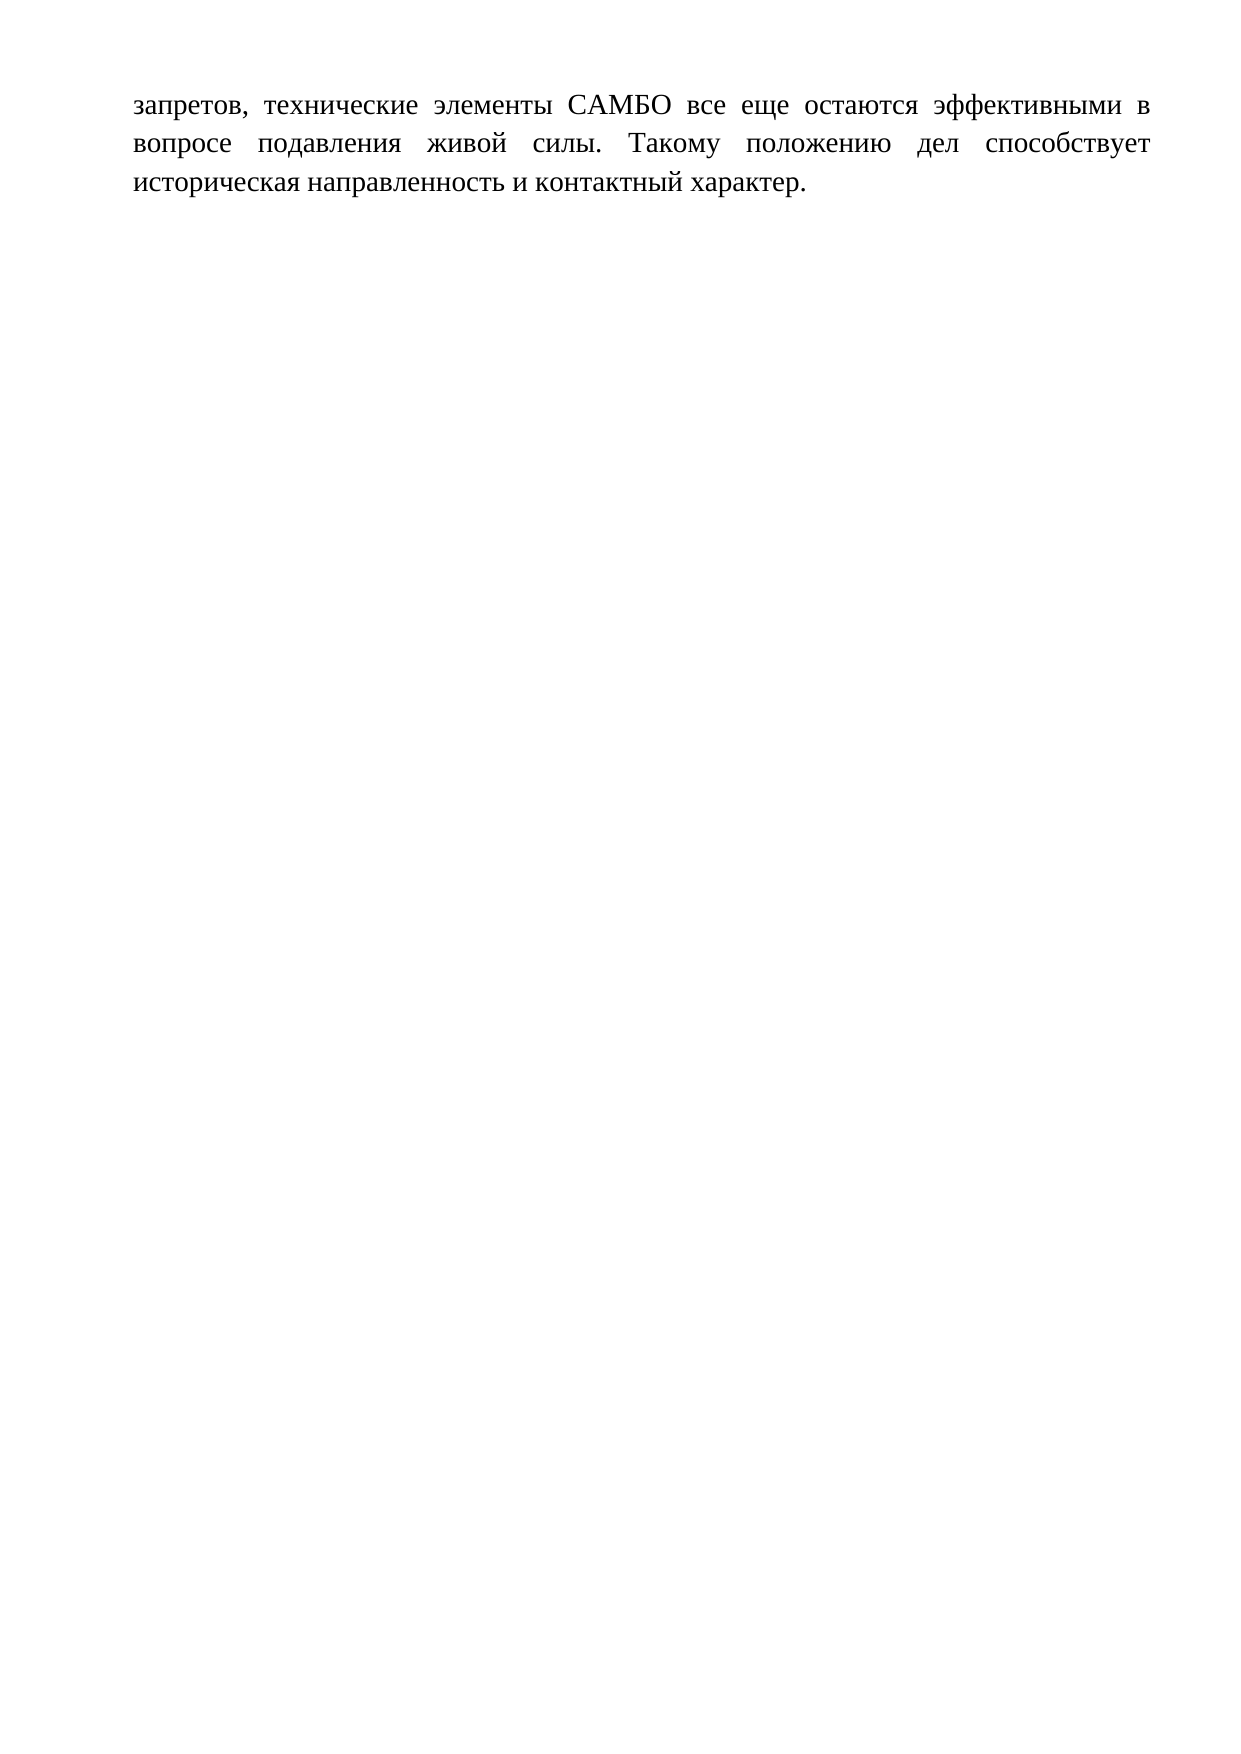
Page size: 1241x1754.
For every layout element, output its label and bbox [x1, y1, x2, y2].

text [133, 87, 1152, 198]
